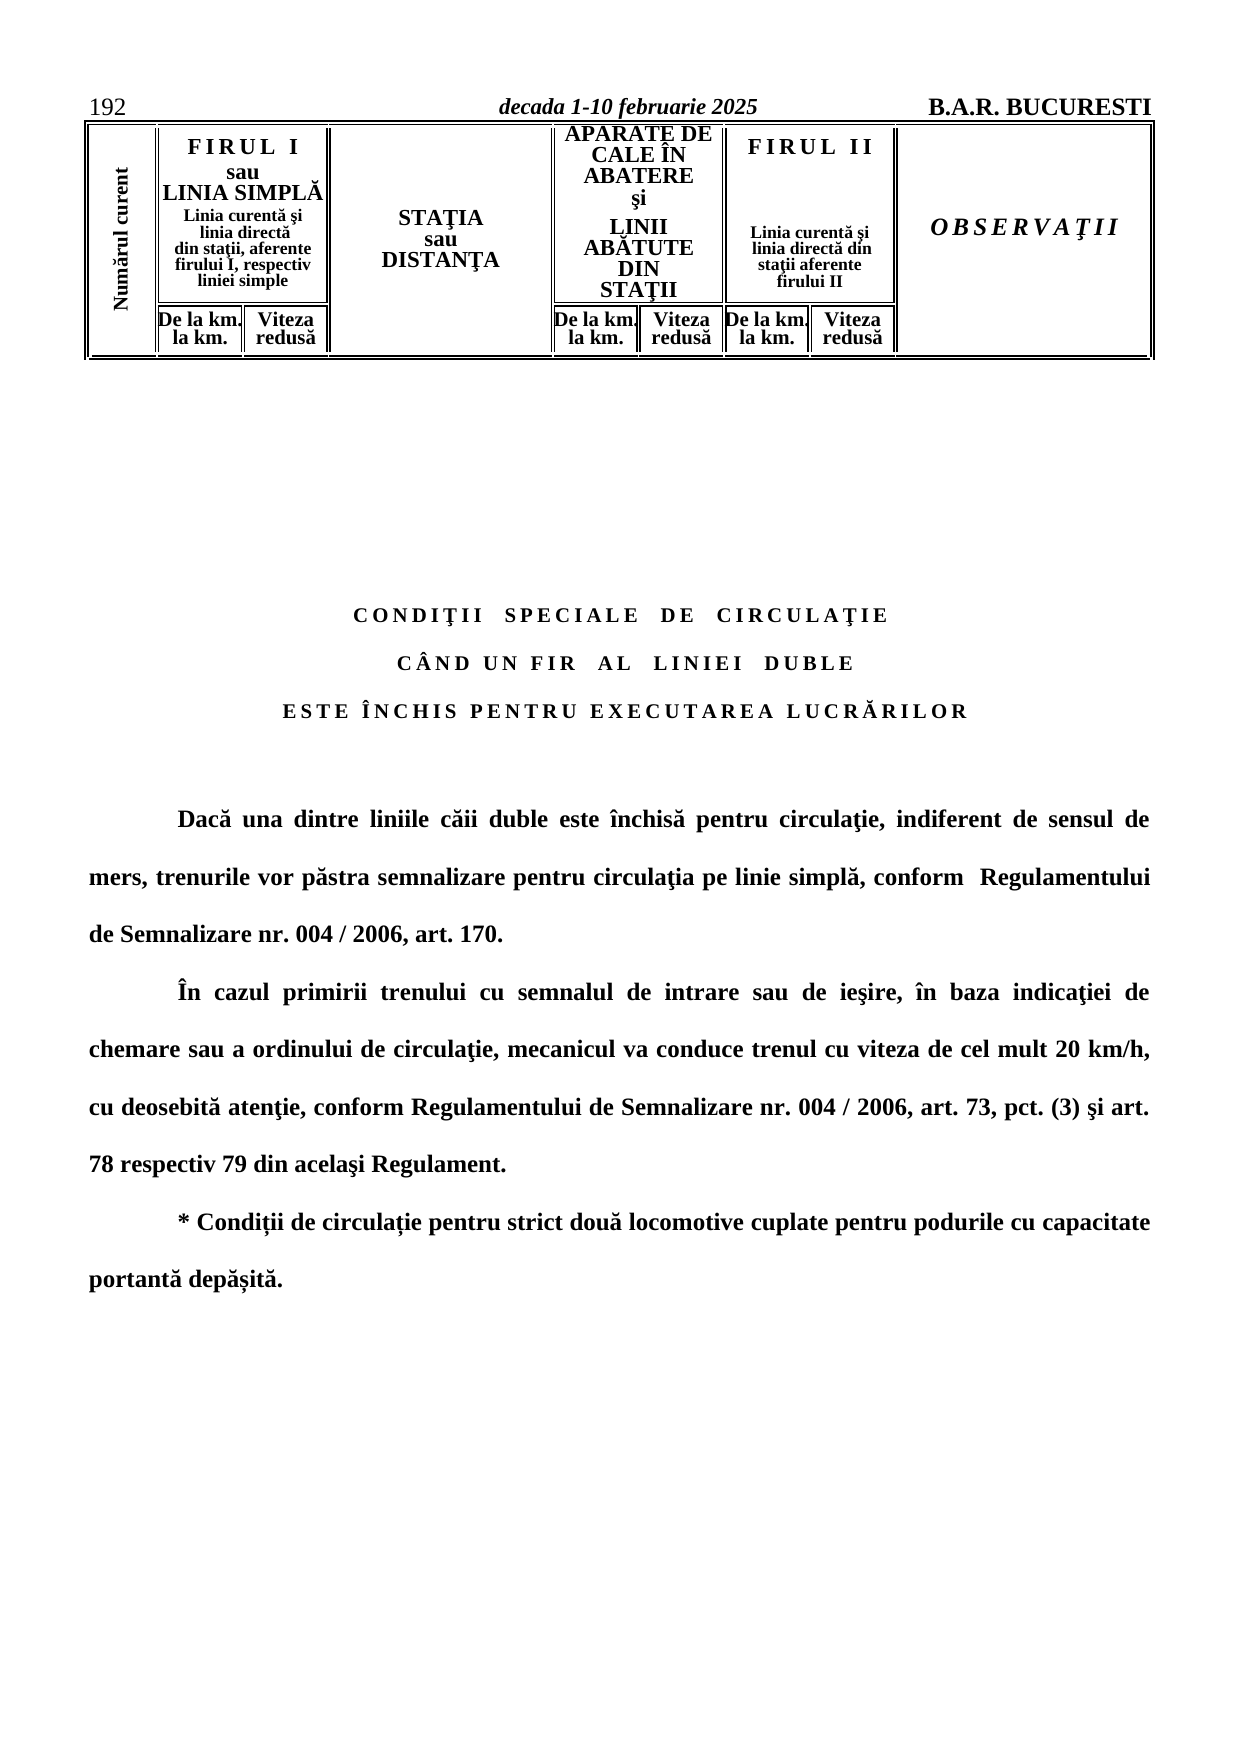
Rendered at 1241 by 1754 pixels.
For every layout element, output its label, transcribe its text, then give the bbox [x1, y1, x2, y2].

text CONDIŢII SPECIALE DE CIRCULAŢIE [94, 603, 1146, 627]
text ESTE ÎNCHIS PENTRU EXECUTAREA LUCRĂRILOR [94, 699, 1146, 723]
text * Condiții de circulație pentru strict două locomotive cuplate pentru podurile cu capacitate portantă depășită. [89, 1207, 1152, 1293]
text CÂND UN FIR AL LINIEI DUBLE [94, 651, 1146, 675]
text Dacă una dintre liniile căii duble este închisă pentru circulaţie, indiferent de sensul de mers, trenurile vor păstra semnalizare pentru circulaţia pe linie simplă, conform Regulamentului de Semnalizare nr. 004 / 2006, art. 170. [89, 804, 1152, 948]
text În cazul primirii trenului cu semnalul de intrare sau de ieşire, în baza indicaţiei de chemare sau a ordinului de circulaţie, mecanicul va conduce trenul cu viteza de cel mult 20 km/h, cu deosebită atenţie, conform Regulamentului de Semnalizare nr. 004 / 2006, art. 73, pct. (3) şi art. 78 respectiv 79 din acelaşi Regulament. [89, 977, 1152, 1178]
